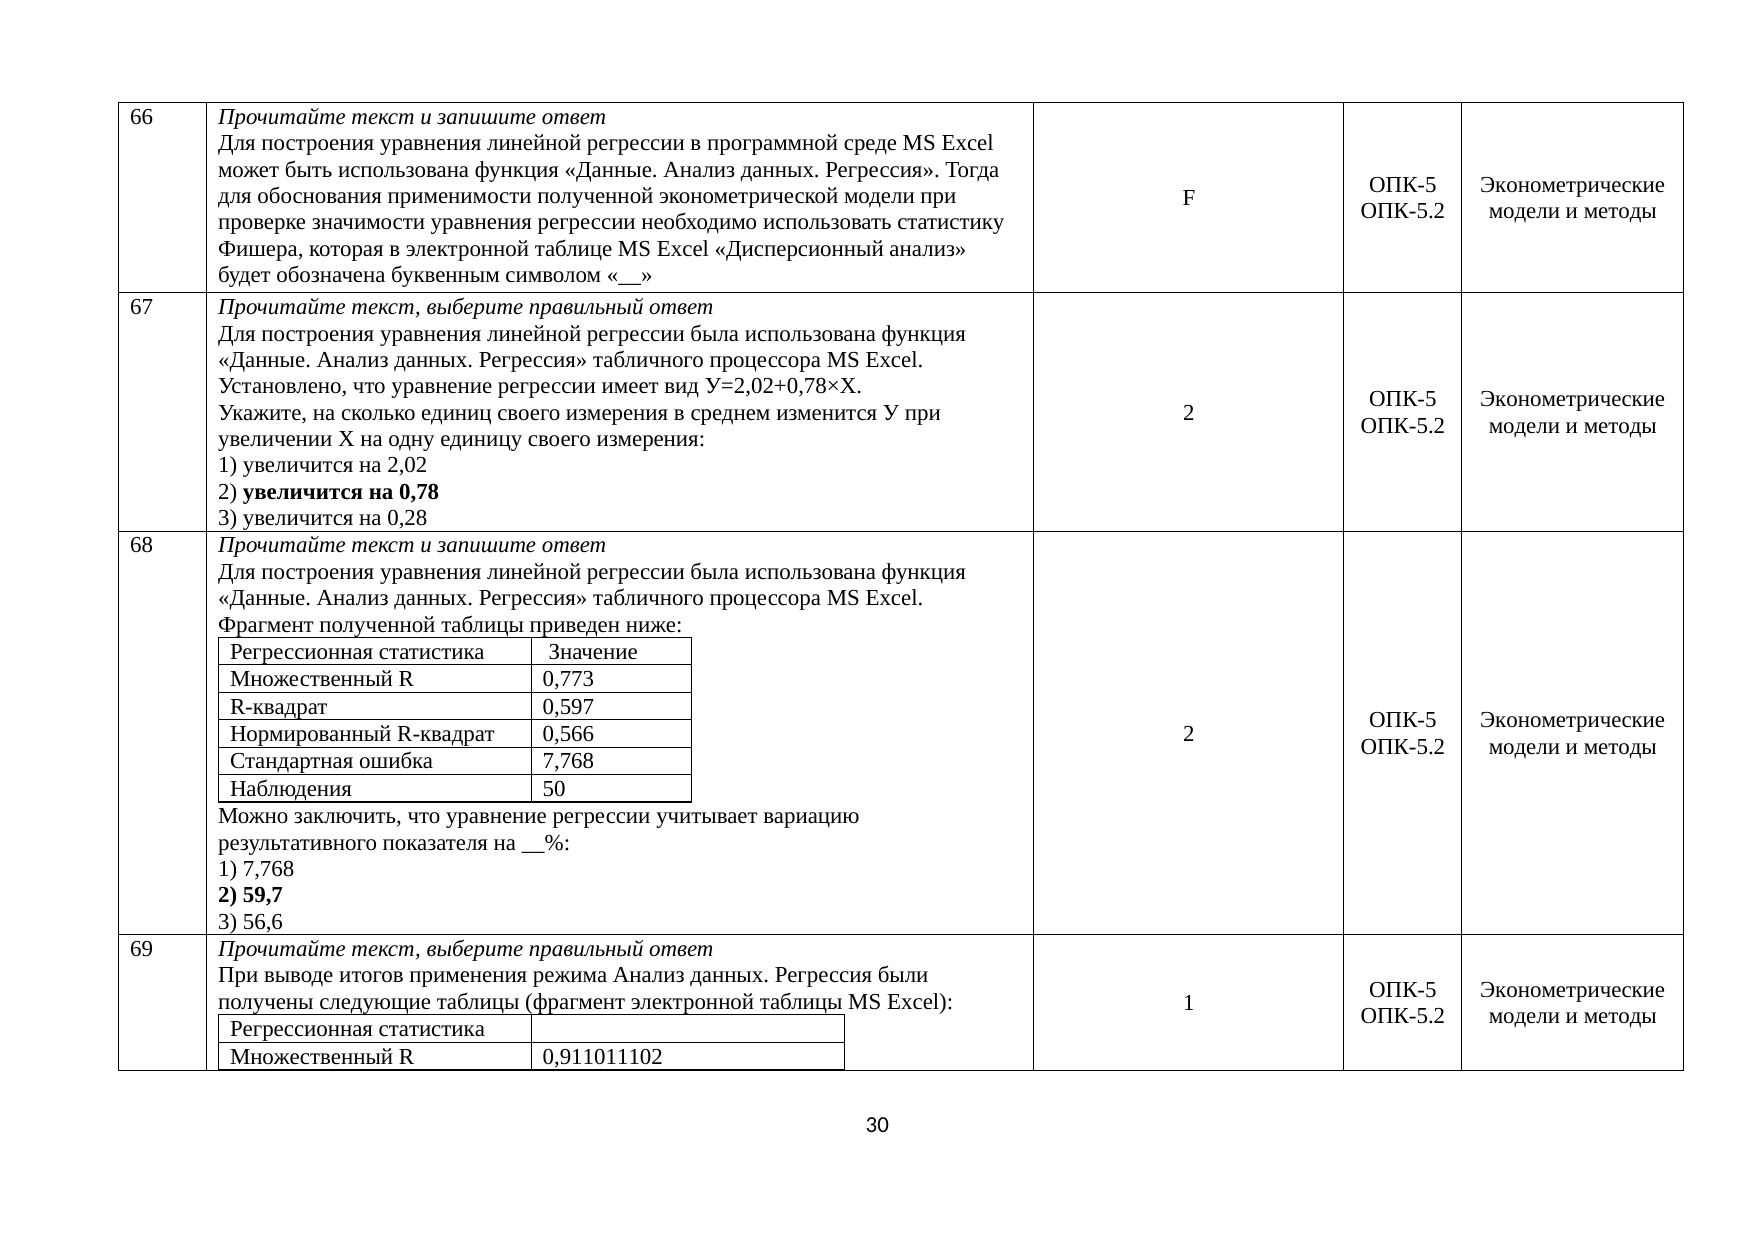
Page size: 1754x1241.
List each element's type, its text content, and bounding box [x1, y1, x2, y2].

table_cell Прочитайте текст и запишите ответ Для построения уравнения линейной регрессии в программной среде MS Excel может быть использована функция «Данные. Анализ данных. Регрессия». Тогда для обоснования применимости полученной эконометрической модели при проверке значимости уравнения регрессии необходимо использовать статистику Фишера, которая в электронной таблице MS Excel «Дисперсионный анализ» будет обозначена буквенным символом «__» [207, 103, 1033, 292]
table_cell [1462, 103, 1683, 292]
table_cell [207, 935, 1033, 1070]
table_cell ОПК-5 ОПК-5.2 [1344, 293, 1461, 531]
table_cell ОПК-5 ОПК-5.2 [1344, 103, 1461, 292]
table_cell [119, 293, 206, 531]
table_cell Прочитайте текст, выберите правильный ответ Для построения уравнения линейной регрессии была использована функция «Данные. Анализ данных. Регрессия» табличного процессора MS Excel. Установлено, что уравнение регрессии имеет вид У=2,02+0,78×Х. Укажите, на сколько единиц своего измерения в среднем изменится У при увеличении Х на одну единицу своего измерения: 1) увеличится на 2,02 2) увеличится на 0,78 3) увеличится на 0,28 [207, 293, 1033, 531]
table_cell 1 [1034, 935, 1343, 1070]
table_cell [119, 935, 206, 1070]
table_cell F [1034, 103, 1343, 292]
table_cell 2 [1034, 532, 1343, 934]
table_cell [119, 532, 206, 934]
table_cell ОПК-5 ОПК-5.2 [1344, 532, 1461, 934]
table_cell ОПК-5 ОПК-5.2 [1344, 935, 1461, 1070]
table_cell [1462, 935, 1683, 1070]
table_cell [119, 103, 206, 292]
table_cell Прочитайте текст и запишите ответ Для построения уравнения линейной регрессии была использована функция «Данные. Анализ данных. Регрессия» табличного процессора MS Excel. Фрагмент полученной таблицы приведен ниже: Можно заключить, что уравнение регрессии учитывает вариацию результативного показателя на __%: 1) 7,768 2) 59,7 3) 56,6 [207, 532, 1033, 934]
table_cell Эконометрические модели и методы [1462, 532, 1683, 934]
table_cell Эконометрические модели и методы [1462, 293, 1683, 531]
table_cell 2 [1034, 293, 1343, 531]
